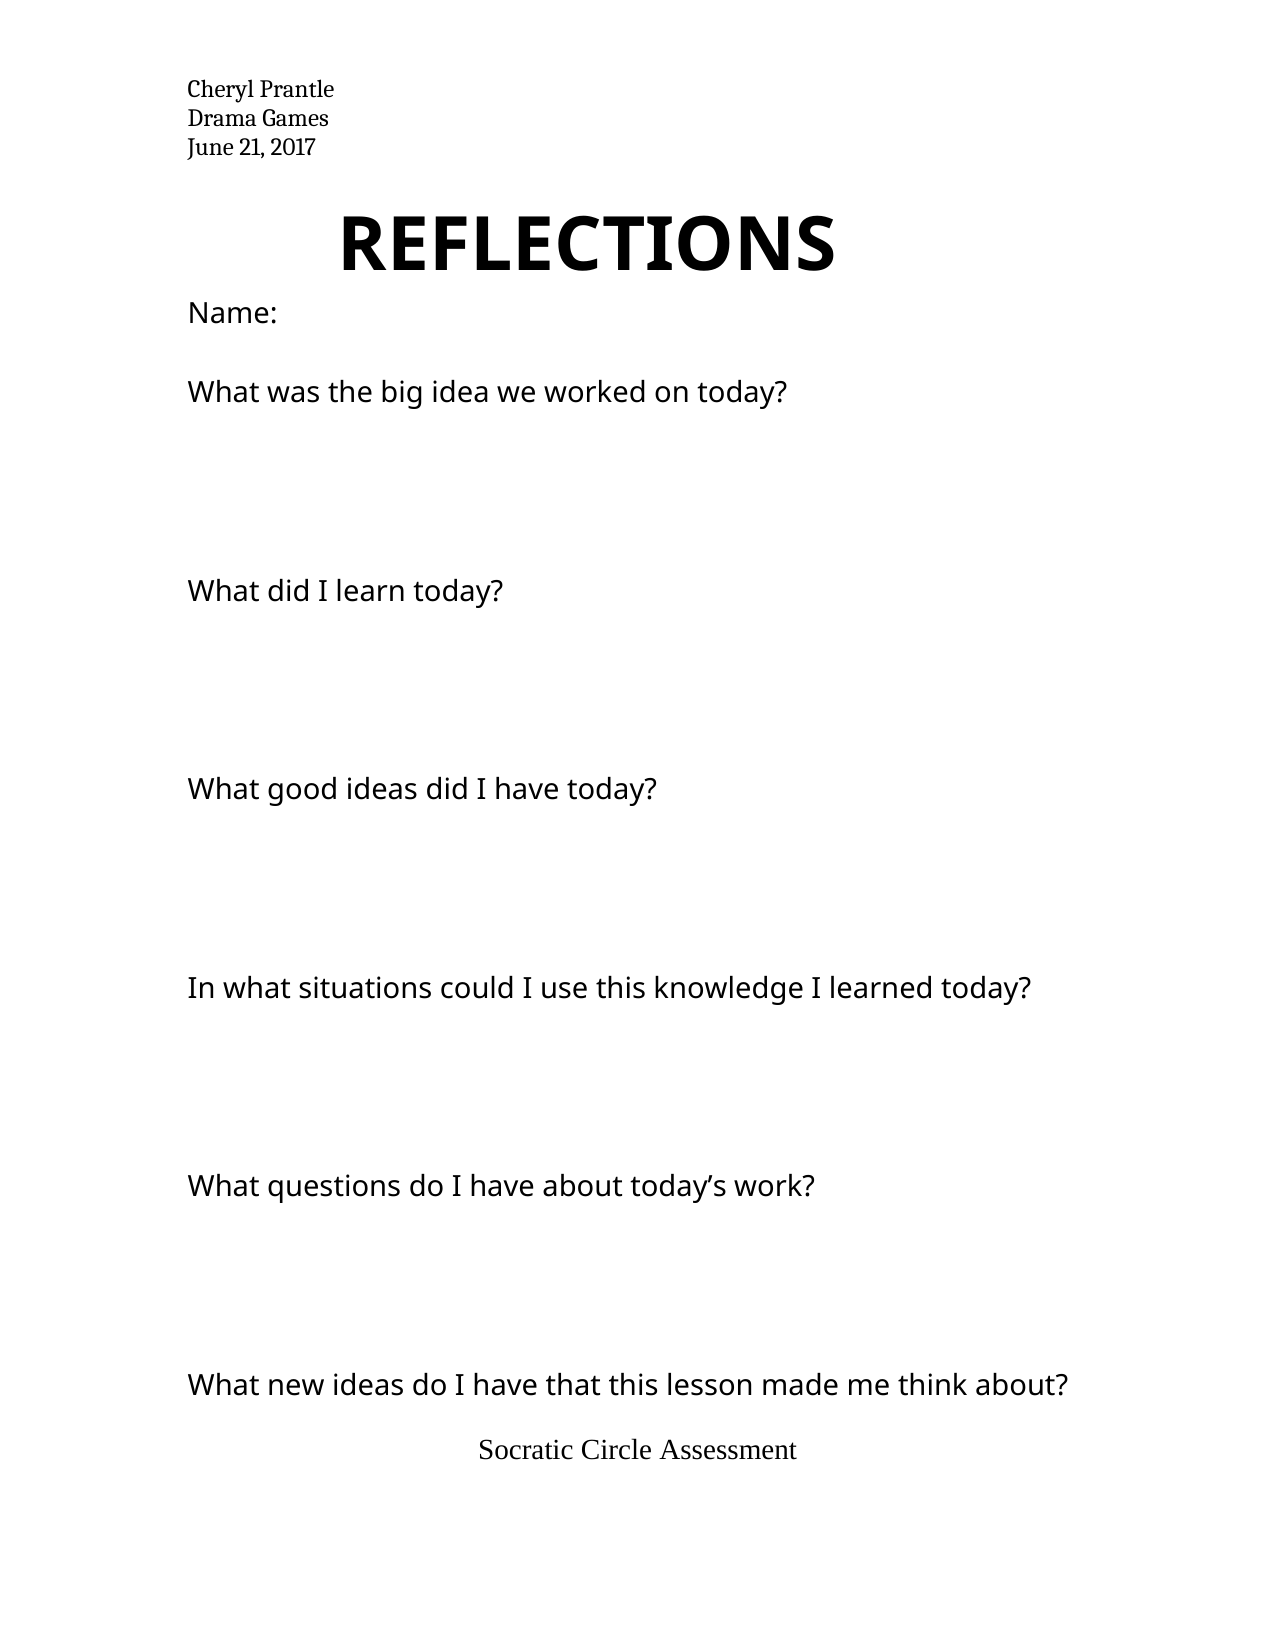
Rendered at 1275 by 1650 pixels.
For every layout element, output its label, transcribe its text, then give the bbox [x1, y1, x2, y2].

text What good ideas did I have today? [187, 768, 1087, 808]
text reflections [187, 190, 1087, 292]
text Name: [187, 292, 1087, 332]
text What was the big idea we worked on today? [187, 372, 1087, 411]
text What did I learn today? [187, 570, 1087, 610]
text What questions do I have about today’s work? [187, 1165, 1087, 1205]
text What new ideas do I have that this lesson made me think about? [187, 1364, 1087, 1403]
text Socratic Circle Assessment [187, 1432, 1087, 1466]
text In what situations could I use this knowledge I learned today? [187, 967, 1087, 1007]
